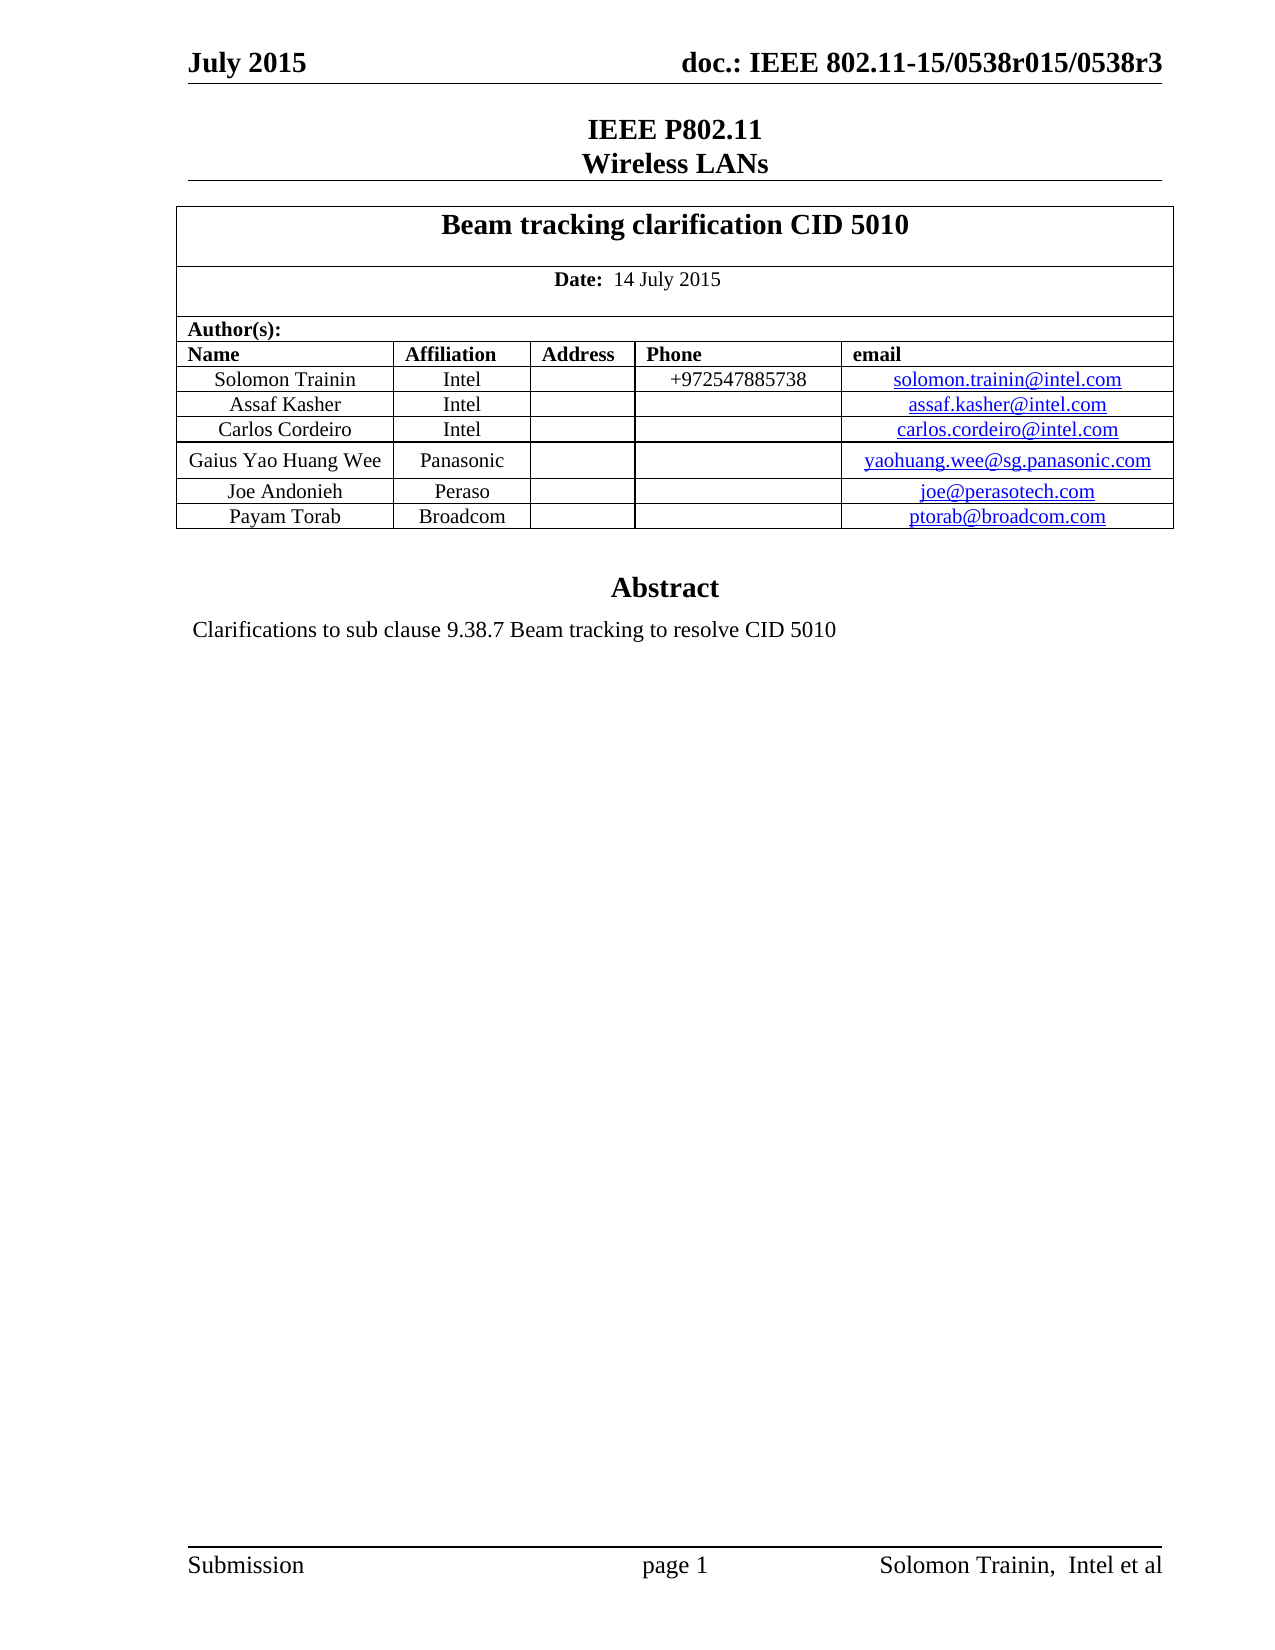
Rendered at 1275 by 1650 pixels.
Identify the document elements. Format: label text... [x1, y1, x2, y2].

table_cell [531, 443, 634, 478]
table_cell Intel [394, 367, 530, 391]
table_cell Carlos Cordeiro [177, 417, 393, 441]
table_cell Gaius Yao Huang Wee [177, 443, 393, 478]
table_cell [636, 392, 841, 416]
table_cell [636, 417, 841, 441]
table_cell Assaf Kasher [177, 392, 393, 416]
table_cell Payam Torab [177, 504, 393, 528]
table_cell [531, 417, 634, 441]
table_cell Author(s): [177, 317, 1173, 341]
table_cell Intel [394, 417, 530, 441]
table_cell Name [177, 342, 393, 366]
table_cell [531, 367, 634, 391]
table_cell Broadcom [394, 504, 530, 528]
table_cell +972547885738 [636, 367, 841, 391]
table_cell ptorab@broadcom.com [842, 504, 1173, 528]
table_cell Phone [636, 342, 841, 366]
table_cell Date: 14 July 2015 [177, 267, 1173, 316]
table_cell [531, 479, 634, 503]
table_cell Solomon Trainin [177, 367, 393, 391]
table_cell carlos.cordeiro@intel.com [842, 417, 1173, 441]
table_cell Intel [394, 392, 530, 416]
table_header Beam tracking clarification CID 5010 [177, 207, 1173, 266]
table_cell assaf.kasher@intel.com [842, 392, 1173, 416]
table_cell yaohuang.wee@sg.panasonic.com [842, 443, 1173, 478]
table_cell Affiliation [394, 342, 530, 366]
table_cell Panasonic [394, 443, 530, 478]
table_cell Joe Andonieh [177, 479, 393, 503]
text IEEE P802.11 Wireless LANs [187, 112, 1162, 181]
table_cell [531, 504, 634, 528]
table_cell [636, 479, 841, 503]
table_cell [636, 504, 841, 528]
table_cell Address [531, 342, 634, 366]
table_cell email [842, 342, 1173, 366]
table_cell Peraso [394, 479, 530, 503]
table_cell [636, 443, 841, 478]
table_cell [531, 392, 634, 416]
table_cell joe@perasotech.com [842, 479, 1173, 503]
table_cell solomon.trainin@intel.com [842, 367, 1173, 391]
